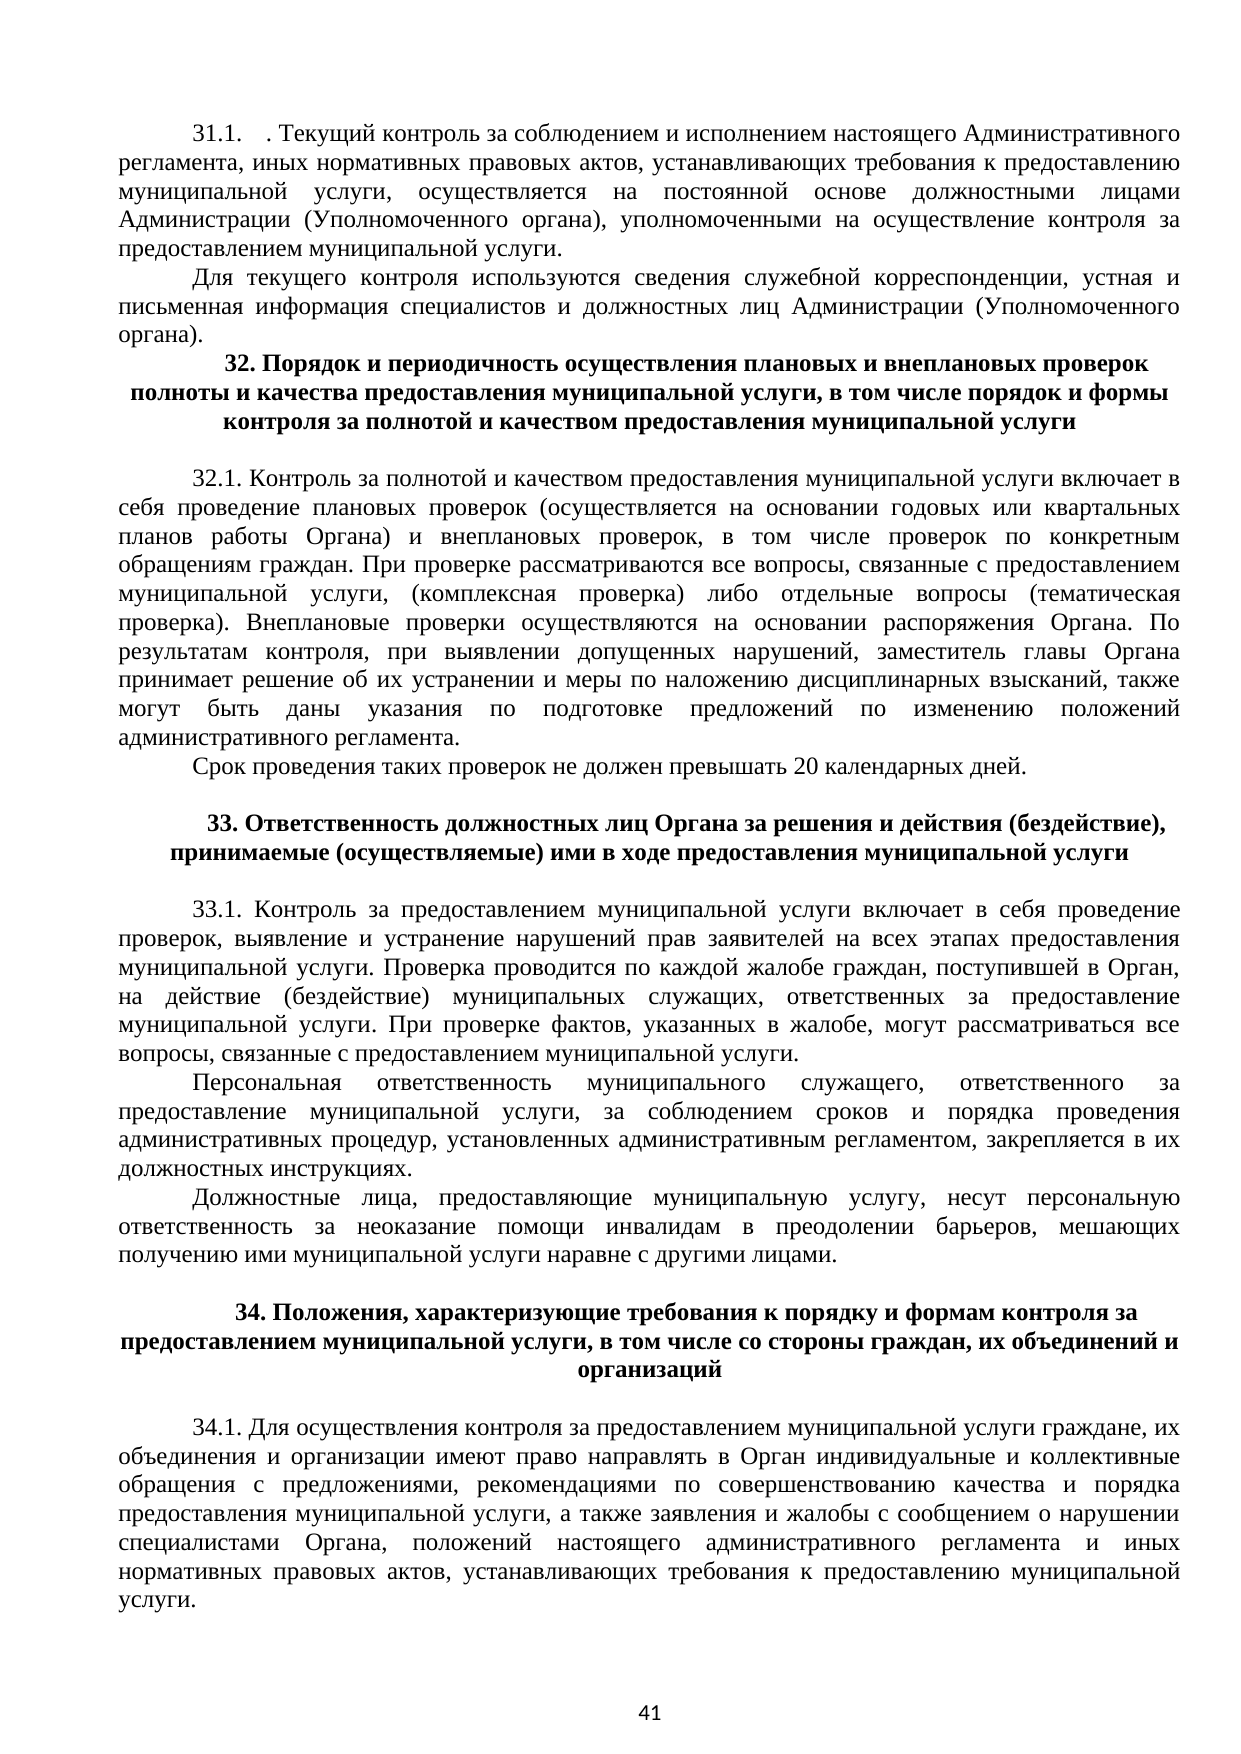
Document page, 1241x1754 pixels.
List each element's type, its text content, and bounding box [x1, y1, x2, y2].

text Для текущего контроля используются сведения служебной корреспонденции, устная и письменная информация специалистов и должностных лиц Администрации (Уполномоченного органа). [118, 262, 1181, 348]
text 33.1. Контроль за предоставлением муниципальной услуги включает в себя проведение проверок, выявление и устранение нарушений прав заявителей на всех этапах предоставления муниципальной услуги. Проверка проводится по каждой жалобе граждан, поступившей в Орган, на действие (бездействие) муниципальных служащих, ответственных за предоставление муниципальной услуги. При проверке фактов, указанных в жалобе, могут рассматриваться все вопросы, связанные с предоставлением муниципальной услуги. [118, 894, 1181, 1067]
text 32. Порядок и периодичность осуществления плановых и внеплановых проверок полноты и качества предоставления муниципальной услуги, в том числе порядок и формы контроля за полнотой и качеством предоставления муниципальной услуги [118, 348, 1181, 434]
text 31.1. . Текущий контроль за соблюдением и исполнением настоящего Административного регламента, иных нормативных правовых актов, устанавливающих требования к предоставлению муниципальной услуги, осуществляется на постоянной основе должностными лицами Администрации (Уполномоченного органа), уполномоченными на осуществление контроля за предоставлением муниципальной услуги. [118, 118, 1181, 262]
text 33. Ответственность должностных лиц Органа за решения и действия (бездействие), принимаемые (осуществляемые) ими в ходе предоставления муниципальной услуги [118, 808, 1181, 866]
text 34.1. Для осуществления контроля за предоставлением муниципальной услуги граждане, их объединения и организации имеют право направлять в Орган индивидуальные и коллективные обращения с предложениями, рекомендациями по совершенствованию качества и порядка предоставления муниципальной услуги, а также заявления и жалобы с сообщением о нарушении специалистами Органа, положений настоящего административного регламента и иных нормативных правовых актов, устанавливающих требования к предоставлению муниципальной услуги. [118, 1412, 1181, 1613]
text 34. Положения, характеризующие требования к порядку и формам контроля за предоставлением муниципальной услуги, в том числе со стороны граждан, их объединений и организаций [118, 1297, 1181, 1383]
text Срок проведения таких проверок не должен превышать 20 календарных дней. [118, 751, 1181, 779]
text Персональная ответственность муниципального служащего, ответственного за предоставление муниципальной услуги, за соблюдением сроков и порядка проведения административных процедур, установленных административным регламентом, закрепляется в их должностных инструкциях. [118, 1067, 1181, 1182]
text 32.1. Контроль за полнотой и качеством предоставления муниципальной услуги включает в себя проведение плановых проверок (осуществляется на основании годовых или квартальных планов работы Органа) и внеплановых проверок, в том числе проверок по конкретным обращениям граждан. При проверке рассматриваются все вопросы, связанные с предоставлением муниципальной услуги, (комплексная проверка) либо отдельные вопросы (тематическая проверка). Внеплановые проверки осуществляются на основании распоряжения Органа. По результатам контроля, при выявлении допущенных нарушений, заместитель главы Органа принимает решение об их устранении и меры по наложению дисциплинарных взысканий, также могут быть даны указания по подготовке предложений по изменению положений административного регламента. [118, 463, 1181, 751]
text Должностные лица, предоставляющие муниципальную услугу, несут персональную ответственность за неоказание помощи инвалидам в преодолении барьеров, мешающих получению ими муниципальной услуги наравне с другими лицами. [118, 1182, 1181, 1268]
